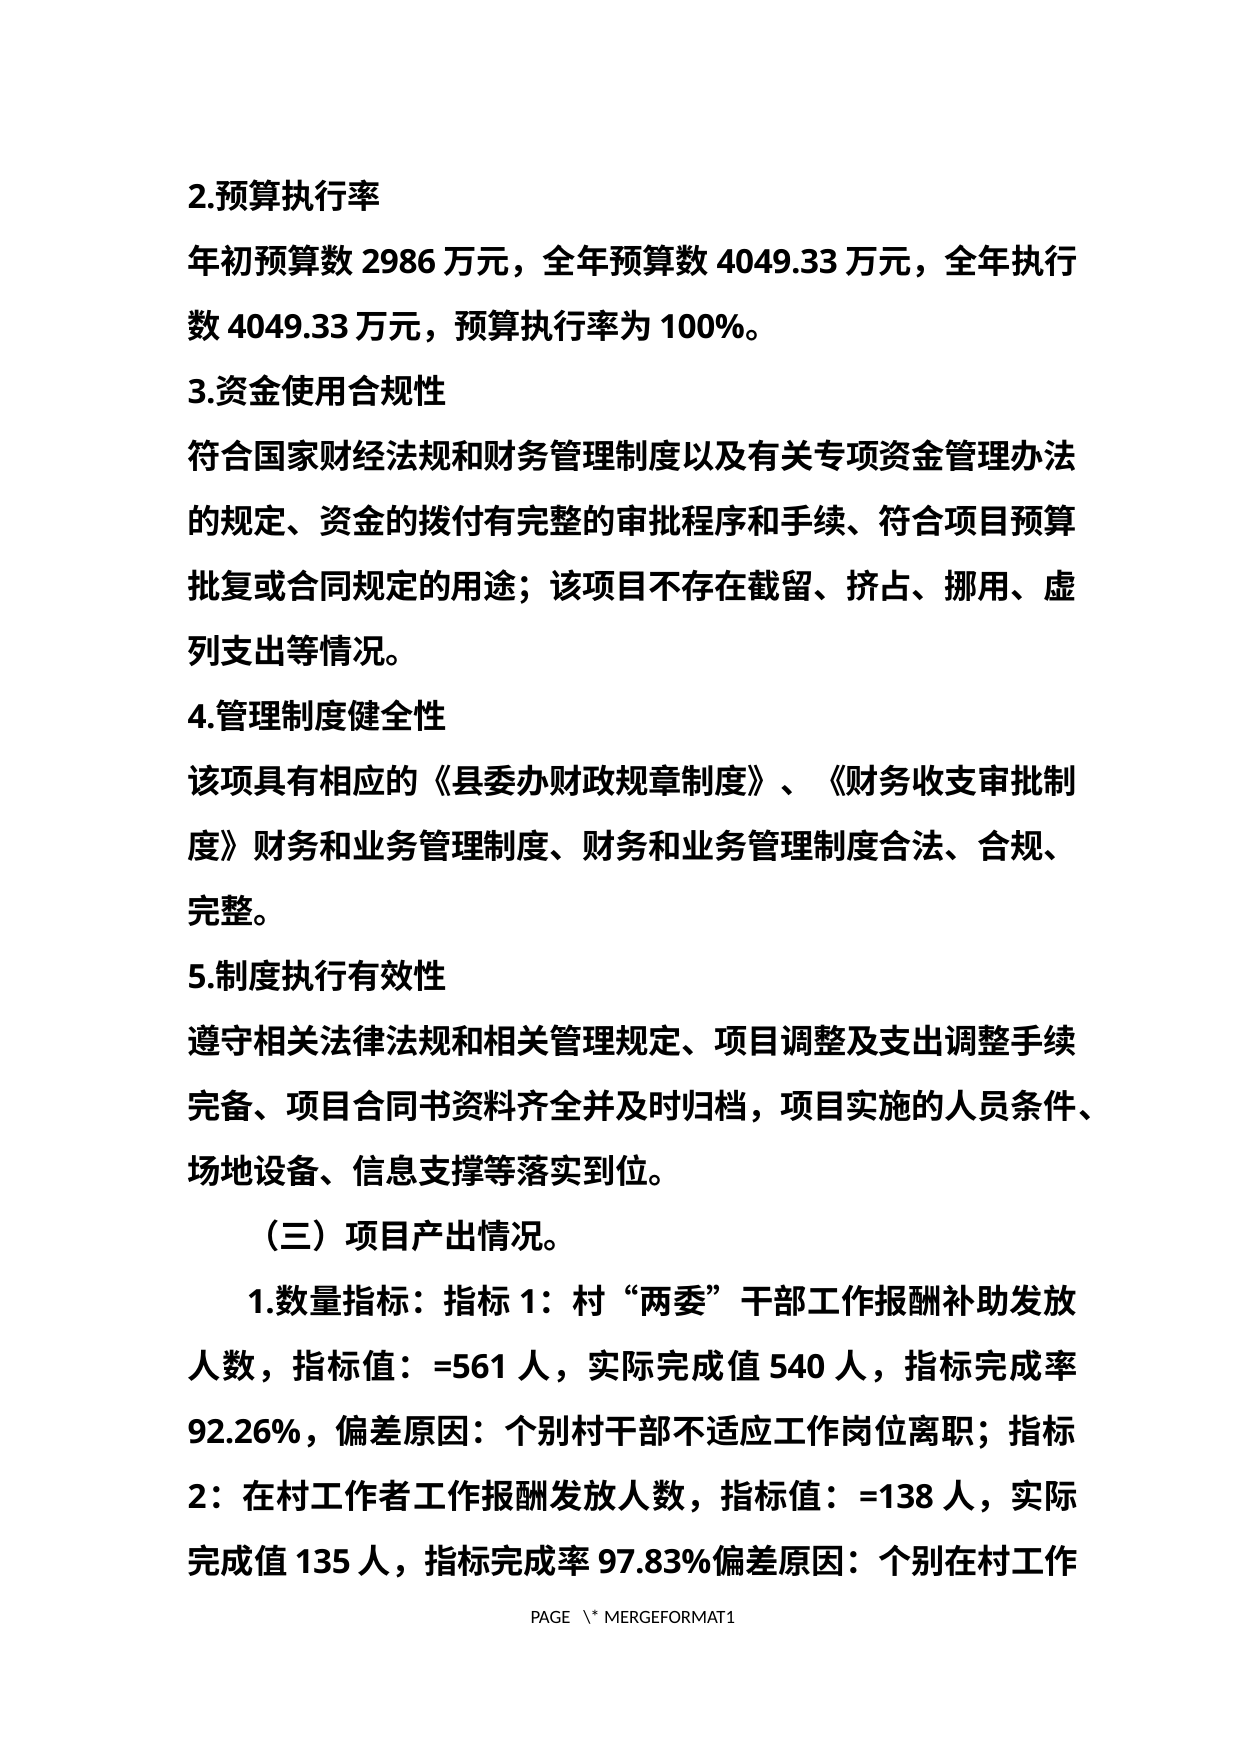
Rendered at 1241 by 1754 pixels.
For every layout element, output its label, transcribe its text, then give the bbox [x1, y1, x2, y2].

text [187, 1267, 1078, 1592]
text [187, 162, 1078, 1202]
text （三）项目产出情况。 [187, 1202, 1078, 1267]
